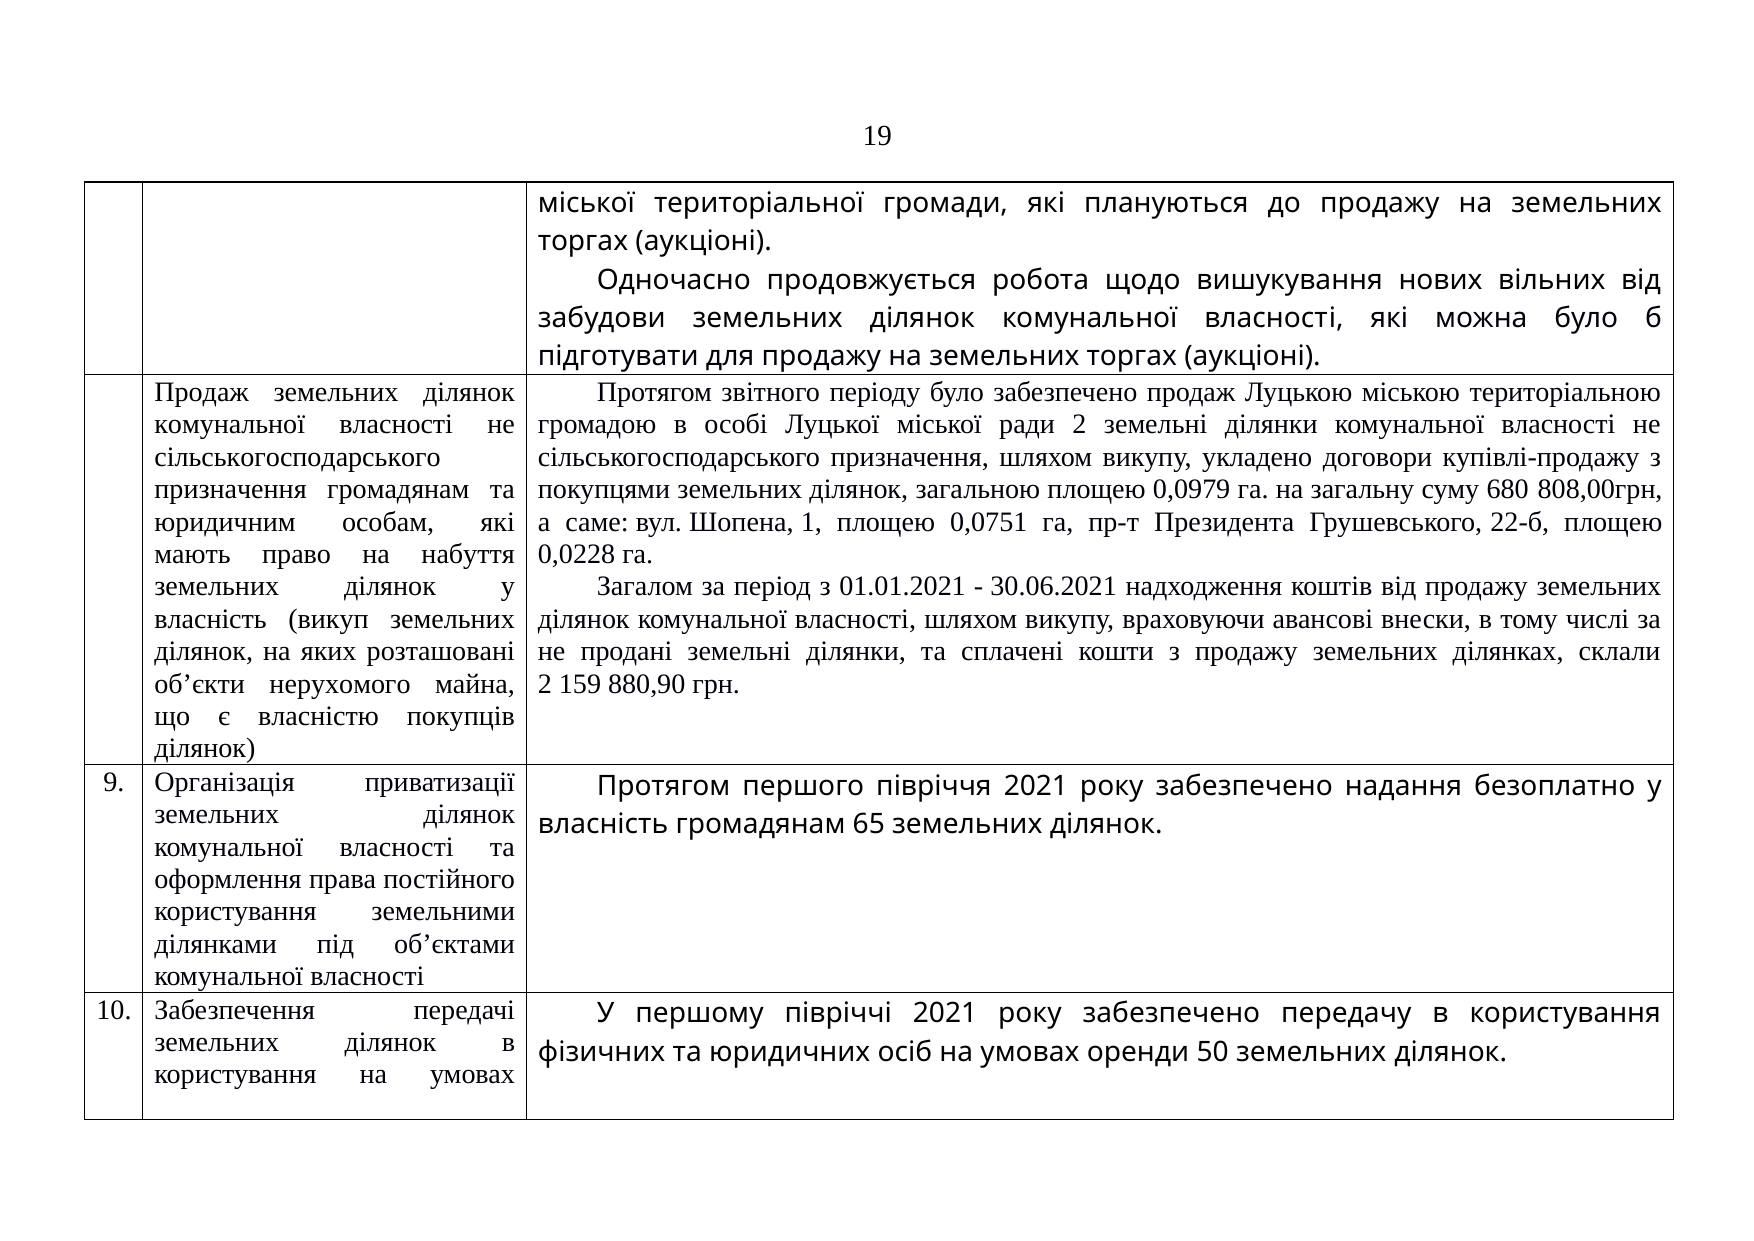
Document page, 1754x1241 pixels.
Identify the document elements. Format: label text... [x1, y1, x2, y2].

table_cell [85, 375, 142, 764]
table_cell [527, 993, 1673, 1119]
table_cell Організація приватизації земельних ділянок комунальної власності та оформлення права постійного користування земельними ділянками під об’єктами комунальної власності [143, 765, 526, 992]
table_cell 10. [85, 993, 142, 1119]
table_cell Протягом першого півріччя 2021 року забезпечено надання безоплатно у власність громадянам 65 земельних ділянок. [527, 765, 1673, 992]
table_cell 9. [85, 765, 142, 992]
table_cell Продаж земельних ділянок комунальної власності не сільськогосподарського призначення громадянам та юридичним особам, які мають право на набуття земельних ділянок у власність (викуп земельних ділянок, на яких розташовані об’єкти нерухомого майна, що є власністю покупців ділянок) [143, 375, 526, 764]
table_cell 8. [85, 183, 142, 374]
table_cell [527, 183, 1673, 374]
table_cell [143, 993, 526, 1119]
table_cell Протягом звітного періоду було забезпечено продаж Луцькою міською територіальною громадою в особі Луцької міської ради 2 земельні ділянки комунальної власності не сільськогосподарського призначення, шляхом викупу, укладено договори купівлі-продажу з покупцями земельних ділянок, загальною площею 0,0979 га. на загальну суму 680 808,00грн, а саме: вул. Шопена, 1, площею 0,0751 га, пр-т Президента Грушевського, 22-б, площею 0,0228 га. Загалом за період з 01.01.2021 - 30.06.2021 надходження коштів від продажу земельних ділянок комунальної власності, шляхом викупу, враховуючи авансові внески, в тому числі за не продані земельні ділянки, та сплачені кошти з продажу земельних ділянках, склали 2 159 880,90 грн. [527, 375, 1673, 764]
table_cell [143, 183, 526, 374]
